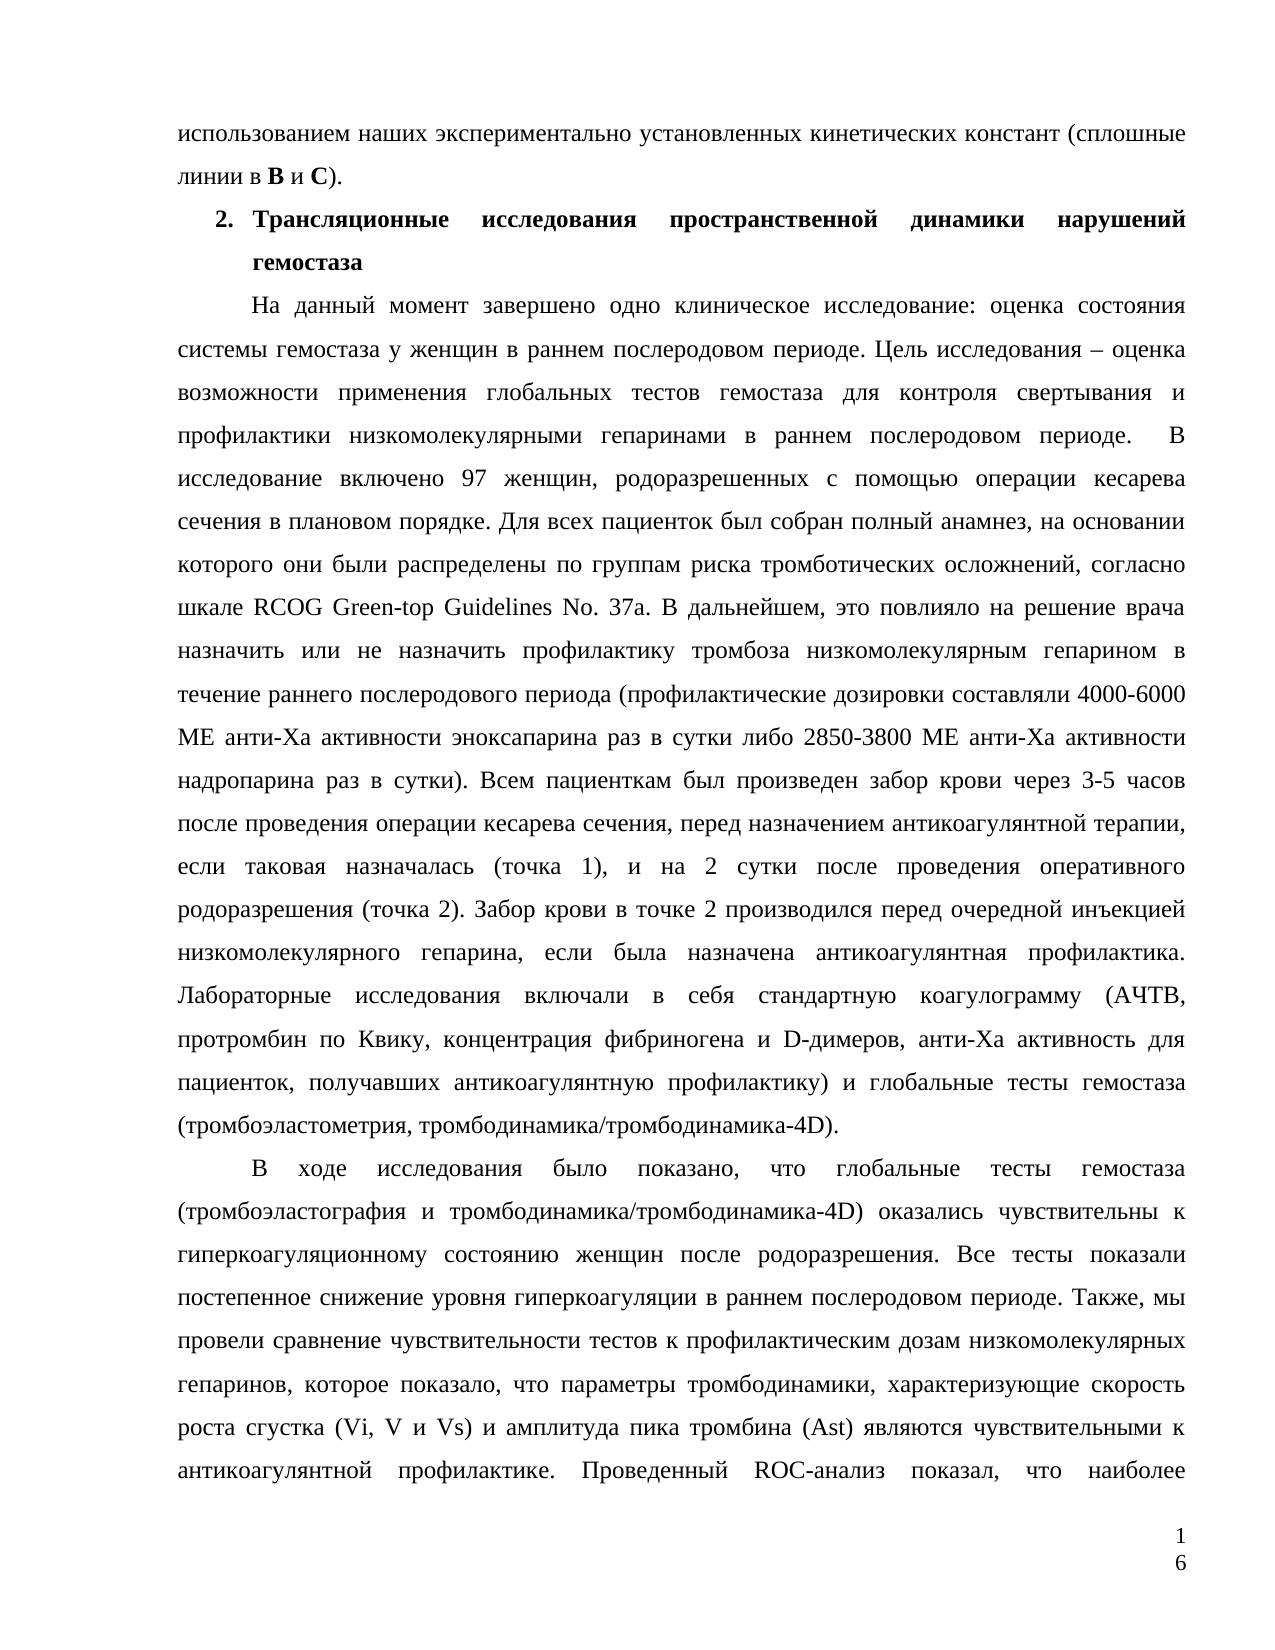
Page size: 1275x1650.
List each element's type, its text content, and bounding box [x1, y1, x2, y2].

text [177, 118, 1186, 190]
text На данный момент завершено одно клиническое исследование: оценка состояния системы гемостаза у женщин в раннем послеродовом периоде. Цель исследования – оценка возможности применения глобальных тестов гемостаза для контроля свертывания и профилактики низкомолекулярными гепаринами в раннем послеродовом периоде. В исследование включено 97 женщин, родоразрешенных с помощью операции кесарева сечения в плановом порядке. Для всех пациенток был собран полный анамнез, на основании которого они были распределены по группам риска тромботических осложнений, согласно шкале RCOG Green-top Guidelines No. 37a. В дальнейшем, это повлияло на решение врача назначить или не назначить профилактику тромбоза низкомолекулярным гепарином в течение раннего послеродового периода (профилактические дозировки составляли 4000-6000 ME анти-Xa активности эноксапарина раз в сутки либо 2850-3800 ME анти-Xa активности надропарина раз в сутки). Всем пациенткам был произведен забор крови через 3-5 часов после проведения операции кесарева сечения, перед назначением антикоагулянтной терапии, если таковая назначалась (точка 1), и на 2 сутки после проведения оперативного родоразрешения (точка 2). Забор крови в точке 2 производился перед очередной инъекцией низкомолекулярного гепарина, если была назначена антикоагулянтная профилактика. Лабораторные исследования включали в себя стандартную коагулограмму (АЧТВ, протромбин по Квику, концентрация фибриногена и D-димеров, анти-Xa активность для пациенток, получавших антикоагулянтную профилактику) и глобальные тесты гемостаза (тромбоэластометрия, тромбодинамика/тромбодинамика-4D). [177, 291, 1186, 1139]
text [177, 1153, 1186, 1484]
subtitle Трансляционные исследования пространственной динамики нарушений гемостаза [215, 204, 1186, 276]
